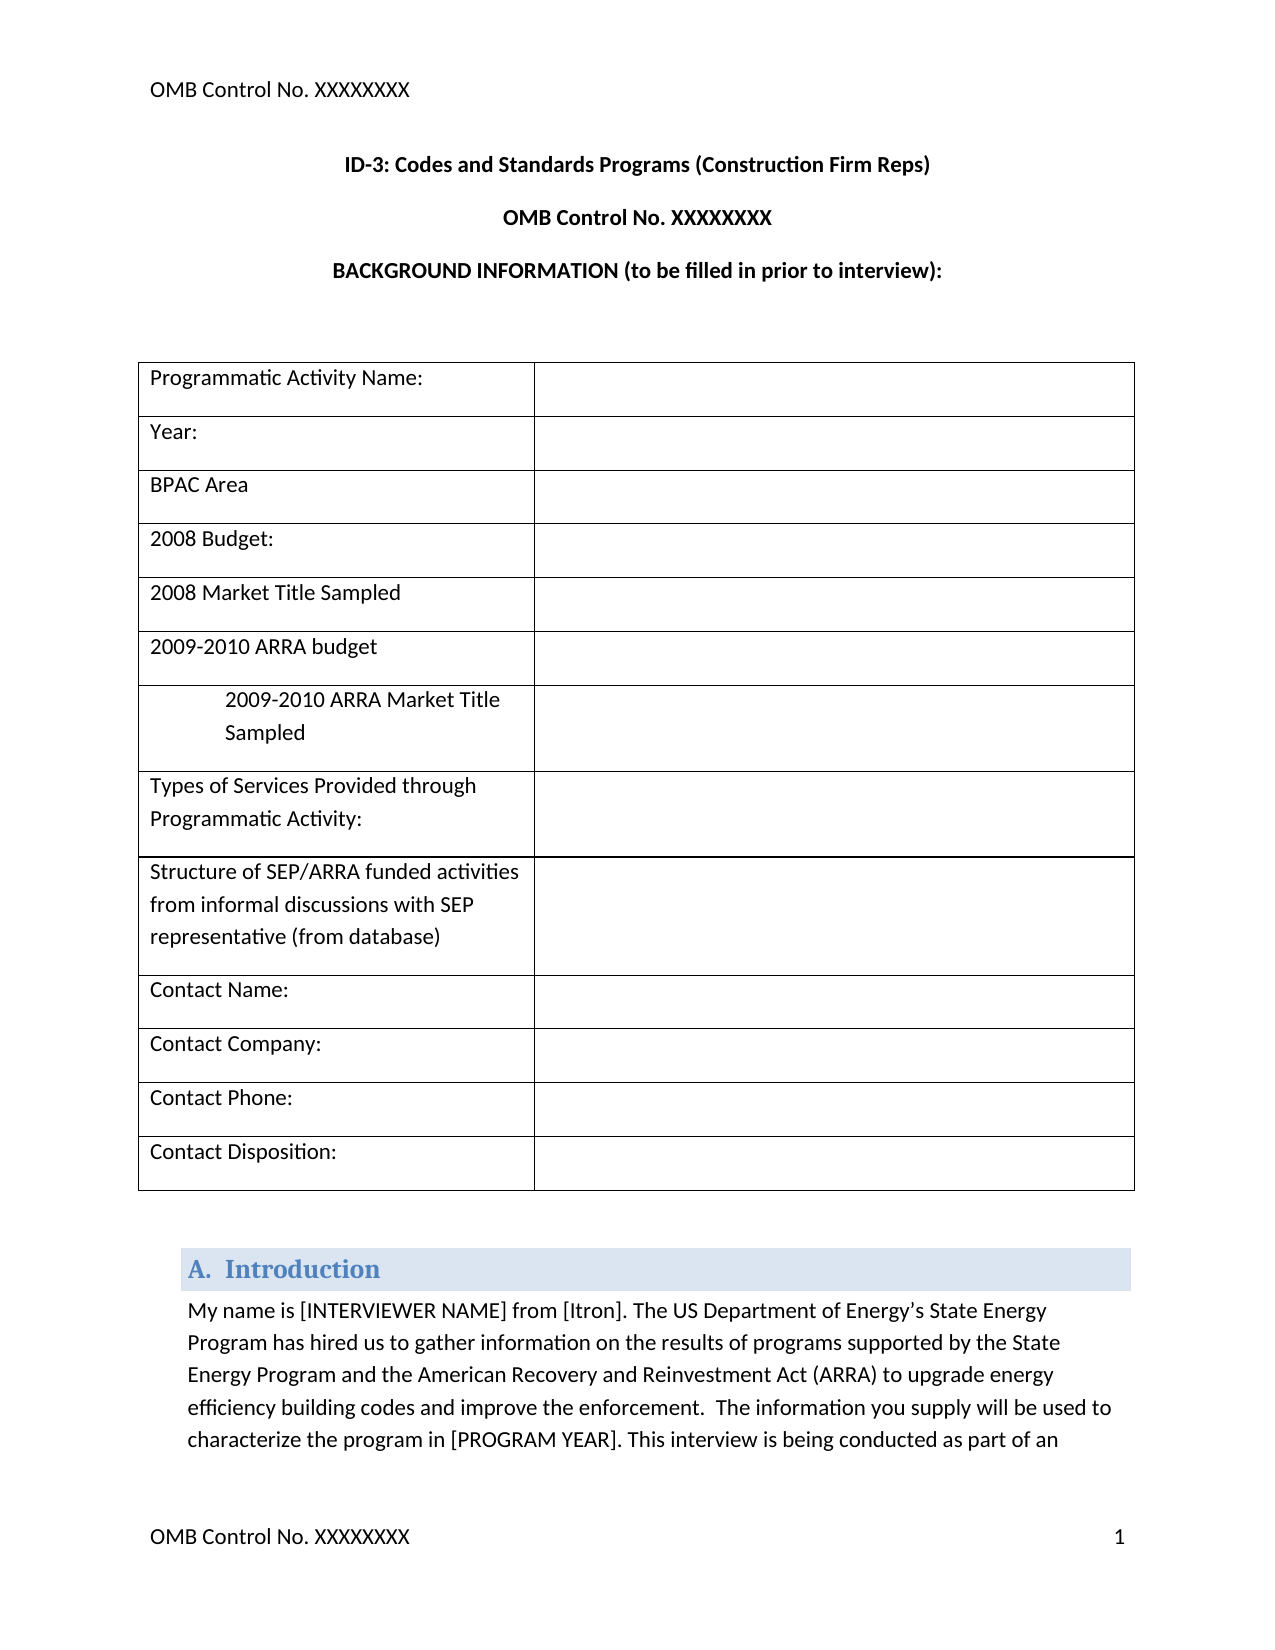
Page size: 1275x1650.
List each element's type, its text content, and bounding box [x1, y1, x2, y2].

table_cell Contact Company: [139, 1029, 534, 1082]
table_cell [535, 578, 1134, 631]
table_cell 2009-2010 ARRA Market Title Sampled [139, 686, 534, 771]
text ID-3: Codes and Standards Programs (Construction Firm Reps) [150, 150, 1125, 178]
table_header [535, 363, 1134, 416]
table_cell [535, 1137, 1134, 1189]
table_cell [535, 772, 1134, 856]
table_cell [535, 1029, 1134, 1082]
text OMB Control No. XXXXXXXX [150, 203, 1125, 231]
table_cell [535, 632, 1134, 684]
table_cell BPAC Area [139, 471, 534, 523]
table_cell [535, 686, 1134, 771]
table_cell 2008 Market Title Sampled [139, 578, 534, 631]
table_cell [535, 417, 1134, 469]
text BACKGROUND INFORMATION (to be filled in prior to interview): [150, 256, 1125, 284]
table_cell [535, 858, 1134, 974]
table_cell [535, 976, 1134, 1028]
table_cell Contact Disposition: [139, 1137, 534, 1189]
table_cell [535, 524, 1134, 577]
table_cell Types of Services Provided through Programmatic Activity: [139, 772, 534, 856]
table_cell Year: [139, 417, 534, 469]
table_cell Structure of SEP/ARRA funded activities from informal discussions with SEP representative (from database) [139, 858, 534, 974]
table_cell 2008 Budget: [139, 524, 534, 577]
subtitle Introduction [188, 1254, 1125, 1285]
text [187, 1296, 1125, 1453]
table_cell Contact Name: [139, 976, 534, 1028]
table_cell 2009-2010 ARRA budget [139, 632, 534, 684]
table_cell [535, 471, 1134, 523]
table_header Programmatic Activity Name: [139, 363, 534, 416]
table_cell Contact Phone: [139, 1083, 534, 1136]
table_cell [535, 1083, 1134, 1136]
